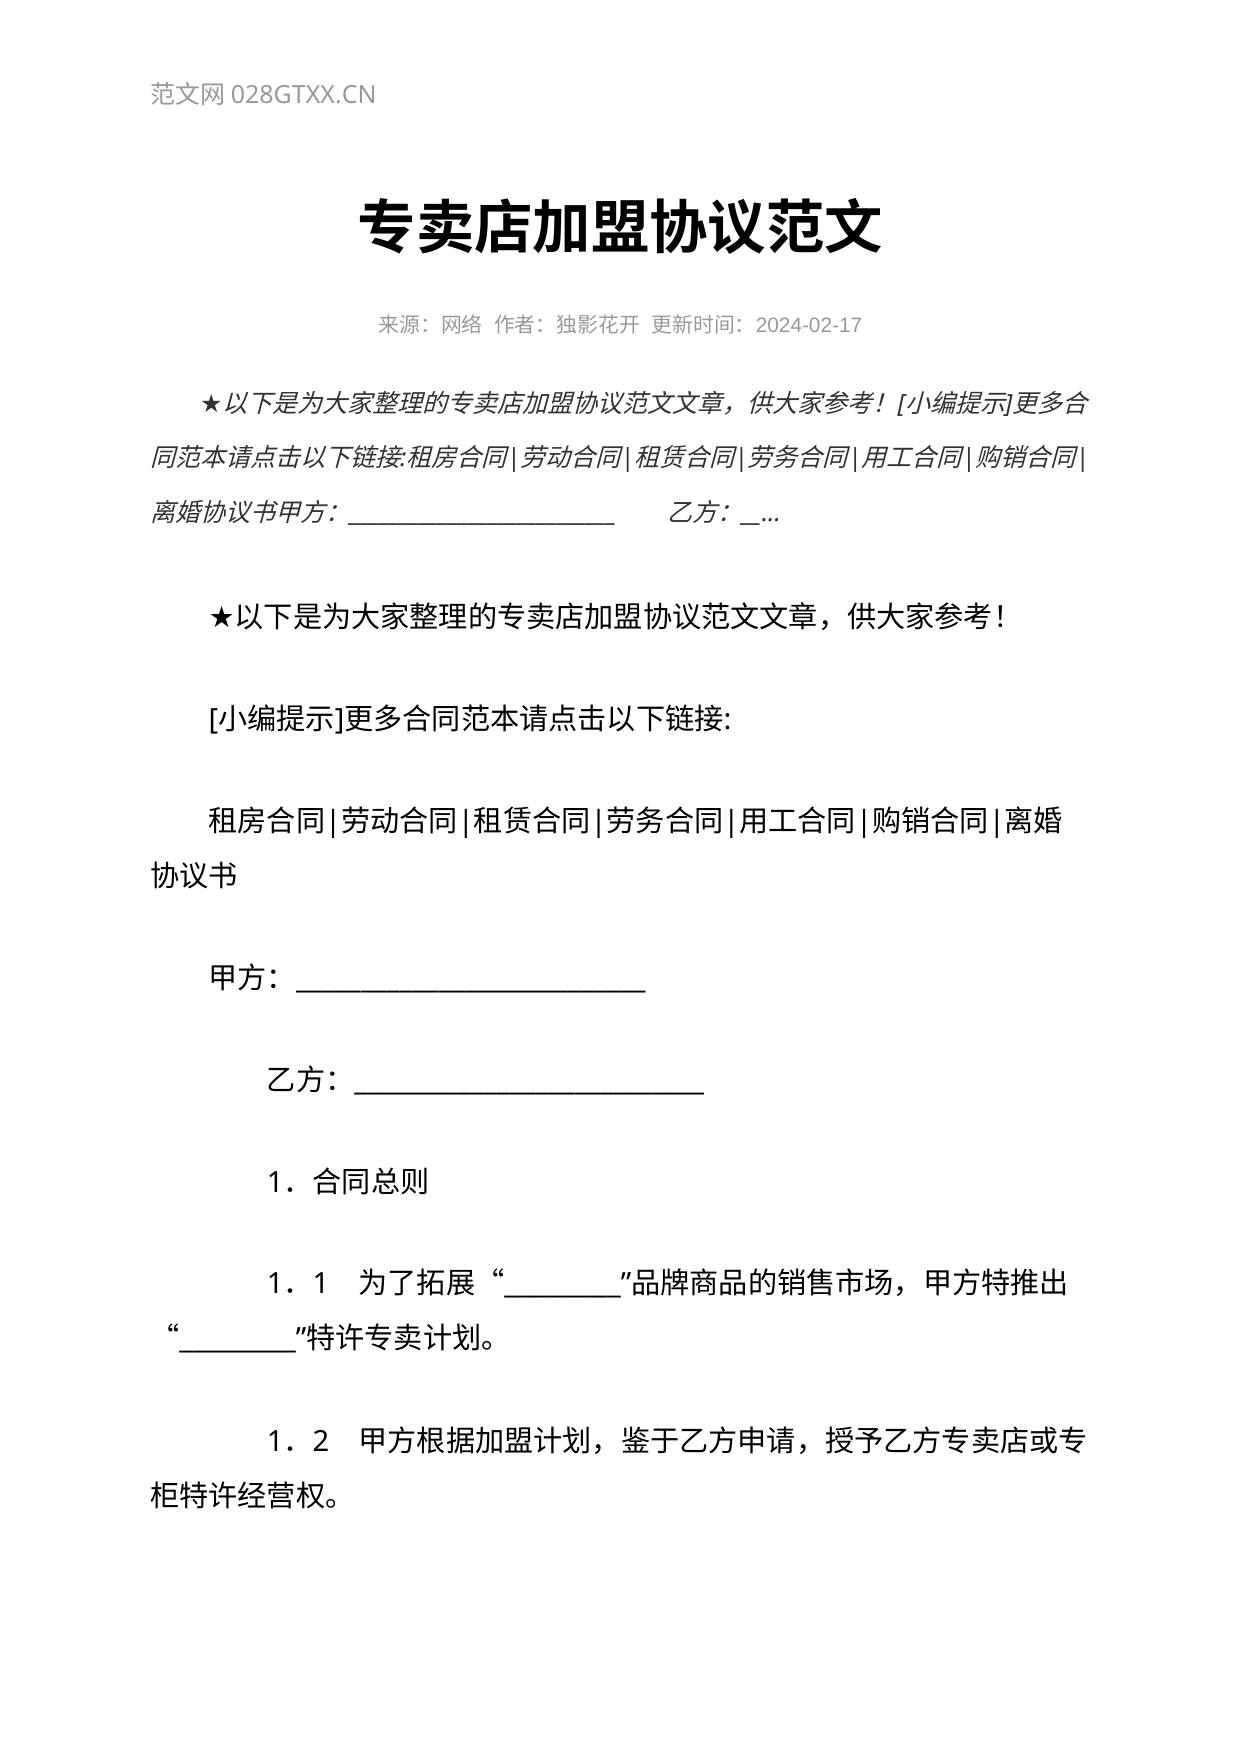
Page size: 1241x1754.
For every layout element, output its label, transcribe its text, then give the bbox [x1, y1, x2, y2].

text ★以下是为大家整理的专卖店加盟协议范文文章，供大家参考！[小编提示]更多合同范本请点击以下链接:租房合同|劳动合同|租赁合同|劳务合同|用工合同|购销合同|离婚协议书甲方：___________________________ 乙方：__... [150, 383, 1090, 528]
text 来源：网络 作者：独影花开 更新时间：2024-02-17 [150, 313, 1090, 337]
text [小编提示]更多合同范本请点击以下链接: [150, 695, 1090, 738]
text ★以下是为大家整理的专卖店加盟协议范文文章，供大家参考！ [150, 593, 1090, 636]
subtitle 专卖店加盟协议范文 [150, 181, 1090, 266]
text 1．2 甲方根据加盟计划，鉴于乙方申请，授予乙方专卖店或专柜特许经营权。 [150, 1417, 1090, 1514]
text 租房合同|劳动合同|租赁合同|劳务合同|用工合同|购销合同|离婚协议书 [150, 797, 1090, 895]
text 1．1 为了拓展“_________”品牌商品的销售市场，甲方特推出“_________”特许专卖计划。 [150, 1260, 1090, 1357]
text 甲方：___________________________ [150, 954, 1090, 997]
text 乙方：___________________________ [150, 1056, 1090, 1098]
text 1．合同总则 [150, 1158, 1090, 1201]
